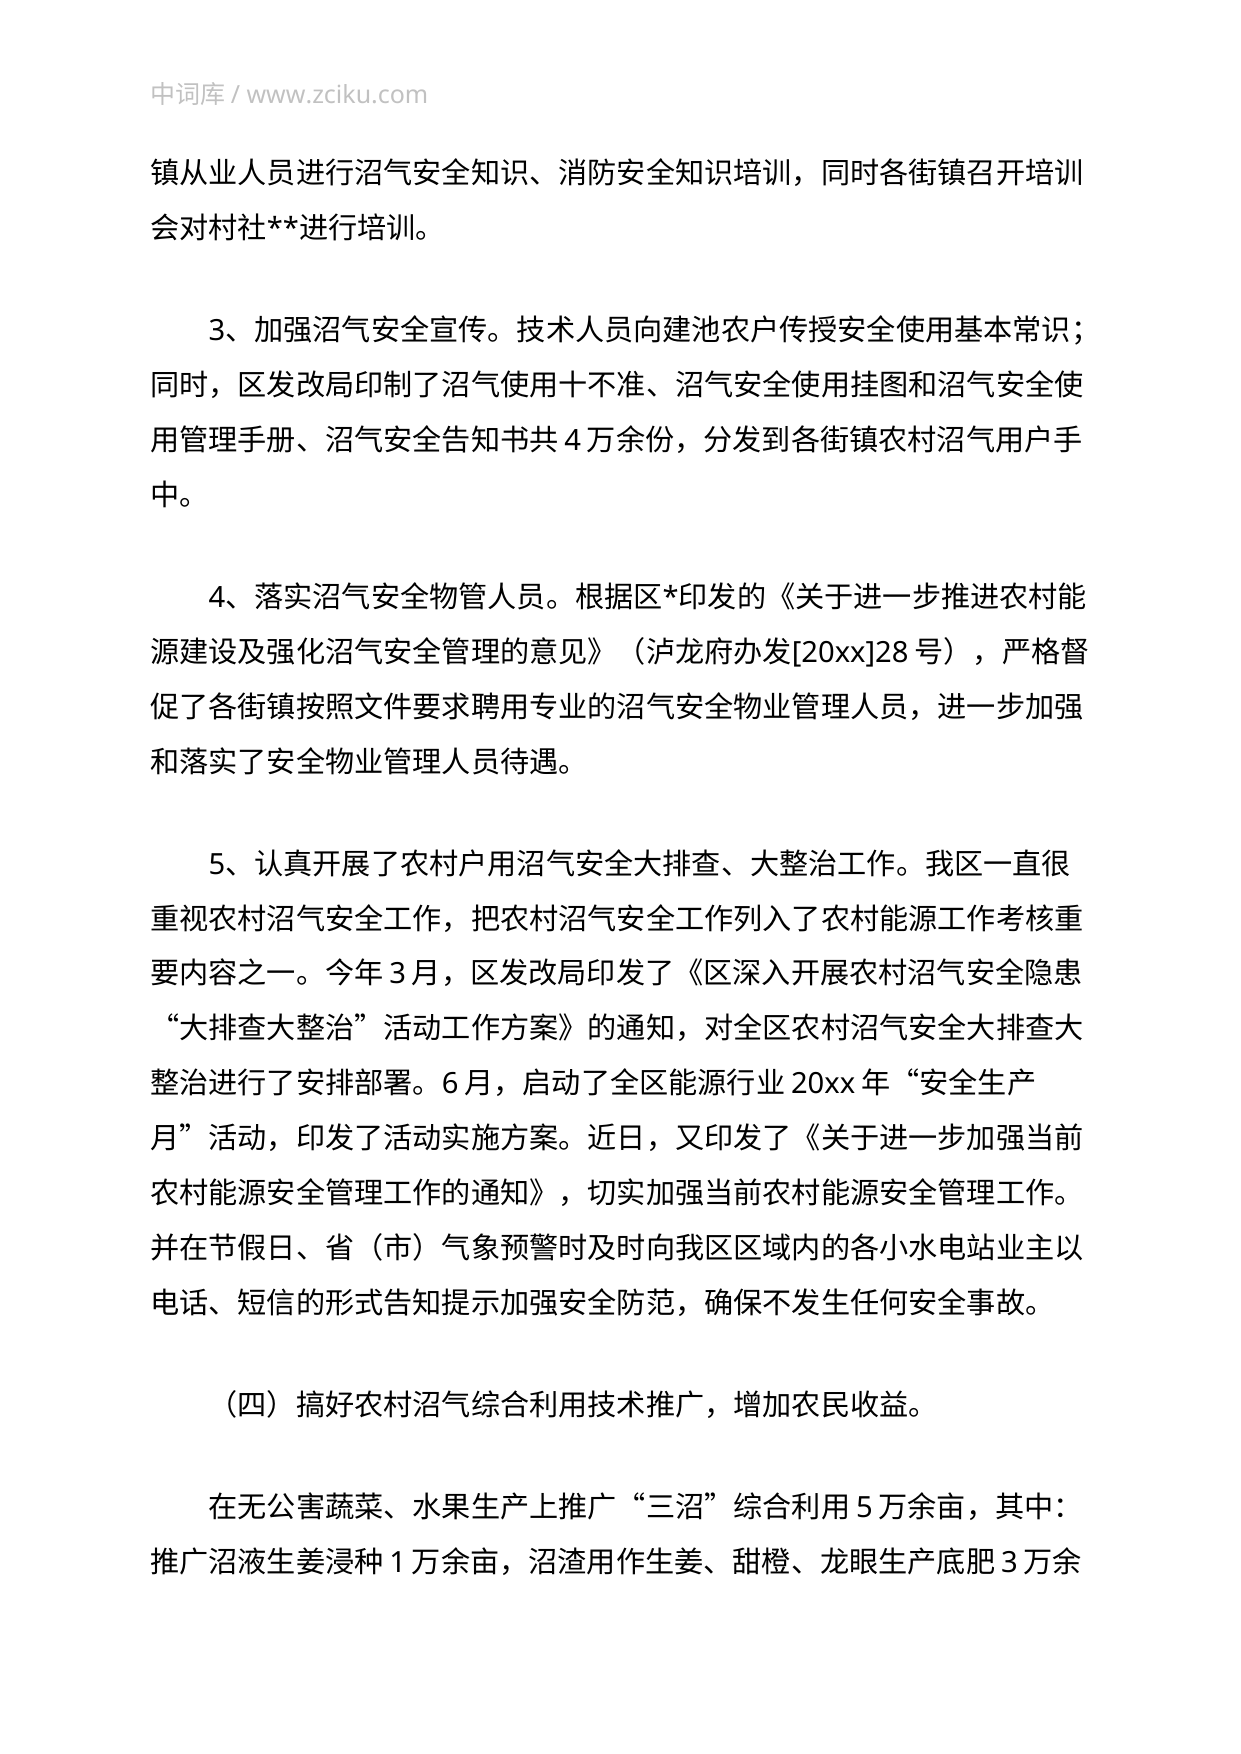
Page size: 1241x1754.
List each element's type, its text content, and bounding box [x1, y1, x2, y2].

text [150, 150, 1090, 247]
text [150, 1483, 1090, 1581]
text 3、加强沼气安全宣传。技术人员向建池农户传授安全使用基本常识；同时，区发改局印制了沼气使用十不准、沼气安全使用挂图和沼气安全使用管理手册、沼气安全告知书共4万余份，分发到各街镇农村沼气用户手中。 [150, 307, 1090, 514]
text 5、认真开展了农村户用沼气安全大排查、大整治工作。我区一直很重视农村沼气安全工作，把农村沼气安全工作列入了农村能源工作考核重要内容之一。今年3月，区发改局印发了《区深入开展农村沼气安全隐患“大排查大整治”活动工作方案》的通知，对全区农村沼气安全大排查大整治进行了安排部署。6月，启动了全区能源行业20xx年“安全生产月”活动，印发了活动实施方案。近日，又印发了《关于进一步加强当前农村能源安全管理工作的通知》，切实加强当前农村能源安全管理工作。并在节假日、省（市）气象预警时及时向我区区域内的各小水电站业主以电话、短信的形式告知提示加强安全防范，确保不发生任何安全事故。 [150, 840, 1090, 1322]
text 4、落实沼气安全物管人员。根据区*印发的《关于进一步推进农村能源建设及强化沼气安全管理的意见》（泸龙府办发[20xx]28号），严格督促了各街镇按照文件要求聘用专业的沼气安全物业管理人员，进一步加强和落实了安全物业管理人员待遇。 [150, 573, 1090, 781]
text （四）搞好农村沼气综合利用技术推广，增加农民收益。 [150, 1381, 1090, 1424]
